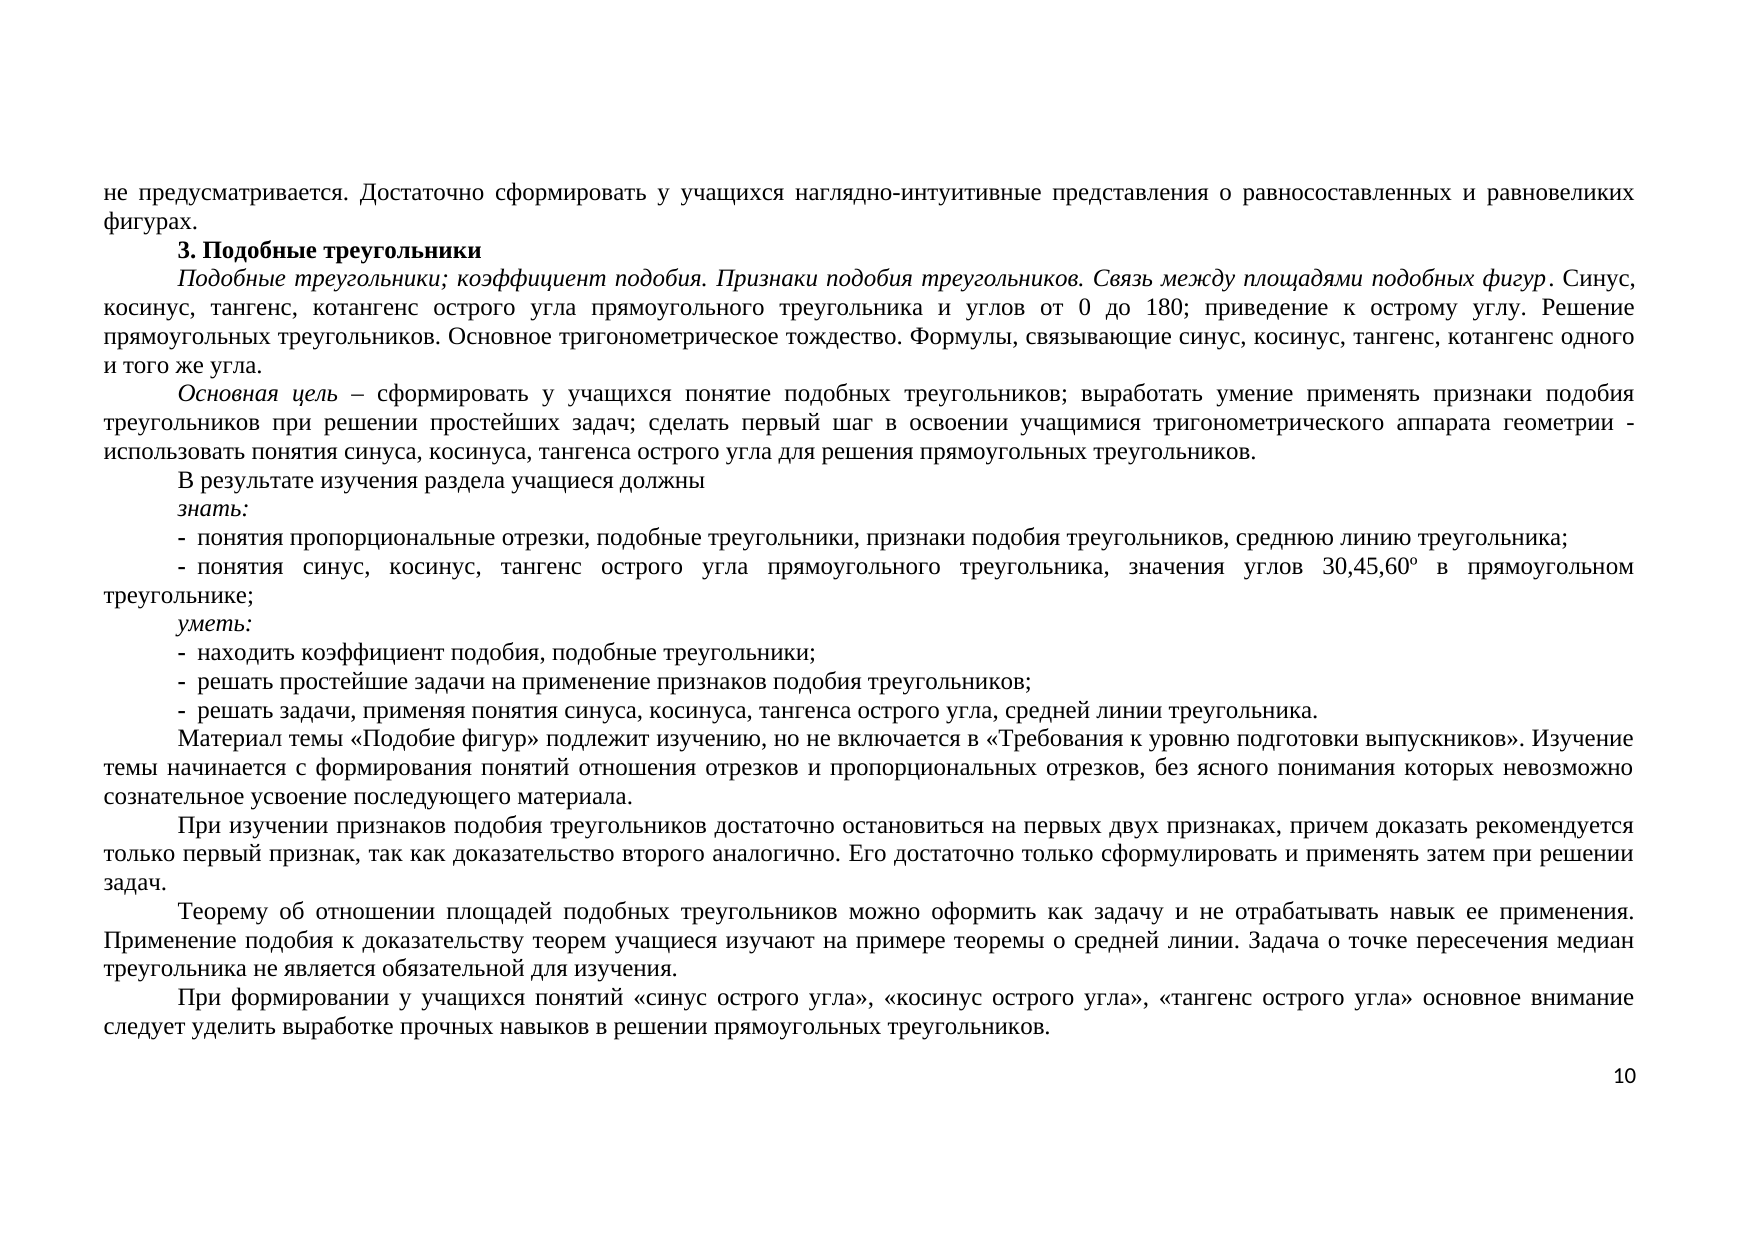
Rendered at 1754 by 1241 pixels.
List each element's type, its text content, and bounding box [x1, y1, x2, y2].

text Материал темы «Подобие фигур» подлежит изучению, но не включается в «Требования к уровню подготовки выпускников». Изучение темы начинается с формирования понятий отношения отрезков и пропорциональных отрезков, без ясного понимания которых невозможно сознательное усвоение последующего материала. [103, 723, 1636, 810]
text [103, 177, 1636, 235]
list понятия синус, косинус, тангенс острого угла прямоугольного треугольника, значения углов 30,45,60º в прямоугольном треугольнике; [103, 551, 1636, 608]
text При формировании у учащихся понятий «синус острого угла», «косинус острого угла», «тангенс острого угла» основное внимание следует уделить выработке прочных навыков в решении прямоугольных треугольников. [103, 982, 1636, 1040]
text В результате изучения раздела учащиеся должны [103, 465, 1636, 493]
text 3. Подобные треугольники [103, 235, 1636, 263]
list решать задачи, применяя понятия синуса, косинуса, тангенса острого угла, средней линии треугольника. [103, 695, 1636, 723]
list решать простейшие задачи на применение признаков подобия треугольников; [103, 666, 1636, 695]
text Основная цель – сформировать у учащихся понятие подобных треугольников; выработать умение применять признаки подобия треугольников при решении простейших задач; сделать первый шаг в освоении учащимися тригонометрического аппарата геометрии - использовать понятия синуса, косинуса, тангенса острого угла для решения прямоугольных треугольников. [103, 378, 1636, 465]
text Подобные треугольники; коэффициент подобия. Признаки подобия треугольников. Связь между площадями подобных фигур. Синус, косинус, тангенс, котангенс острого угла прямоугольного треугольника и углов от 0 до 180; приведение к острому углу. Решение прямоугольных треугольников. Основное тригонометрическое тождество. Формулы, связывающие синус, косинус, тангенс, котангенс одного и того же угла. [103, 263, 1636, 378]
text Теорему об отношении площадей подобных треугольников можно оформить как задачу и не отрабатывать навык ее применения. Применение подобия к доказательству теорем учащиеся изучают на примере теоремы о средней линии. Задача о точке пересечения медиан треугольника не является обязательной для изучения. [103, 896, 1636, 982]
text уметь: [103, 608, 1636, 637]
text При изучении признаков подобия треугольников достаточно остановиться на первых двух признаках, причем доказать рекомендуется только первый признак, так как доказательство второго аналогично. Его достаточно только сформулировать и применять затем при решении задач. [103, 810, 1636, 896]
list находить коэффициент подобия, подобные треугольники; [103, 637, 1636, 666]
text знать: [103, 493, 1636, 522]
list понятия пропорциональные отрезки, подобные треугольники, признаки подобия треугольников, среднюю линию треугольника; [103, 522, 1636, 551]
